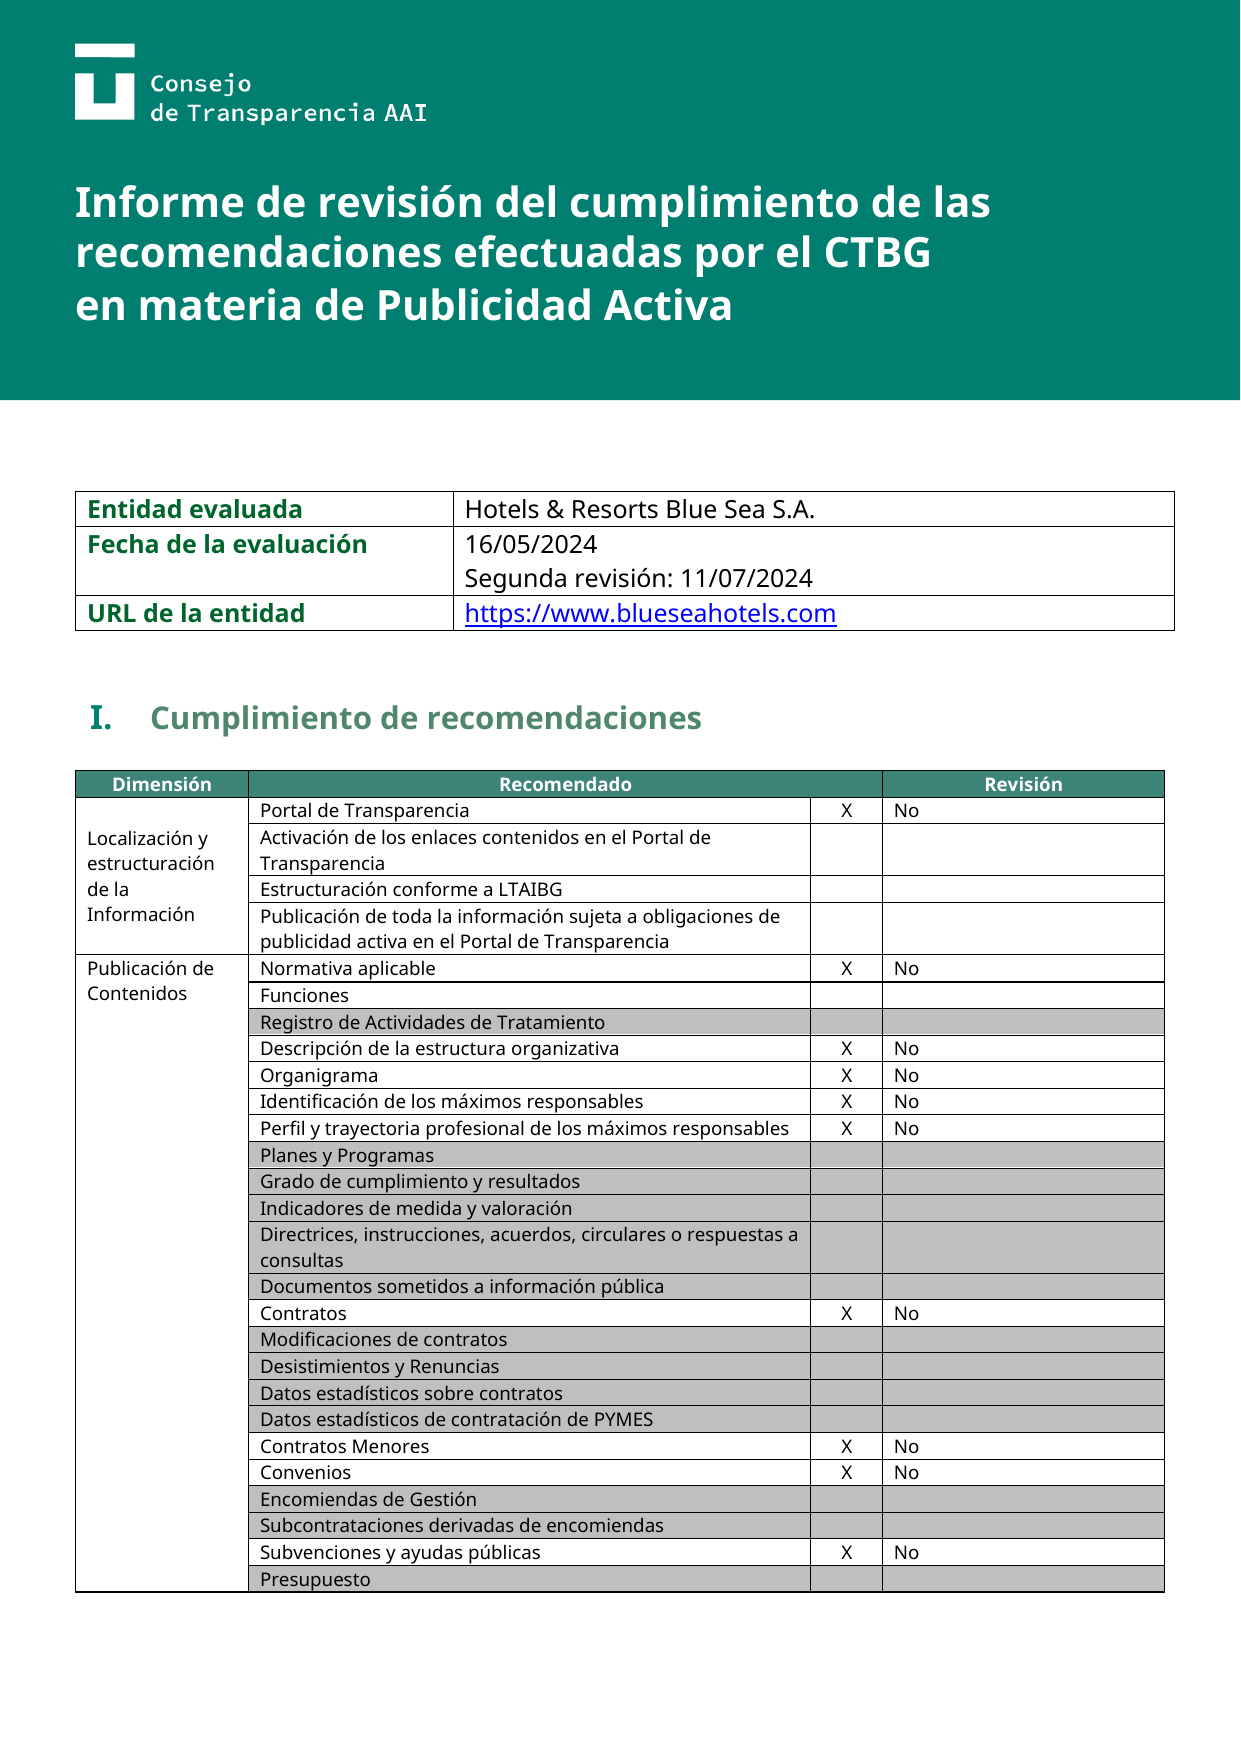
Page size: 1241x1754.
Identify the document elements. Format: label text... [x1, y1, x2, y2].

table_cell Localización y estructuración de la Información [76, 798, 248, 954]
table_cell Funciones [249, 983, 810, 1008]
table_cell [883, 1513, 1164, 1538]
table_cell Subvenciones y ayudas públicas [249, 1539, 810, 1565]
table_cell [811, 1142, 882, 1167]
table_cell No [883, 798, 1164, 823]
table_header Revisión [883, 771, 1164, 797]
table_cell Normativa aplicable [249, 955, 810, 981]
table_cell Modificaciones de contratos [249, 1327, 810, 1352]
table_cell Portal de Transparencia [249, 798, 810, 823]
table_cell No [883, 1115, 1164, 1141]
table_cell [811, 903, 882, 954]
table_cell No [883, 955, 1164, 981]
table_cell [811, 1406, 882, 1432]
table_cell [883, 1169, 1164, 1194]
table_cell https://www.blueseahotels.com [454, 596, 1174, 630]
table_cell Estructuración conforme a LTAIBG [249, 876, 810, 902]
table_cell X [811, 1460, 882, 1485]
table_cell Desistimientos y Renuncias [249, 1353, 810, 1379]
table_cell Subcontrataciones derivadas de encomiendas [249, 1513, 810, 1538]
table_cell Publicación de Contenidos [76, 955, 248, 1591]
table_cell No [883, 1036, 1164, 1061]
table_cell Identificación de los máximos responsables [249, 1089, 810, 1114]
table_cell Perfil y trayectoria profesional de los máximos responsables [249, 1115, 810, 1141]
table_cell [811, 824, 882, 875]
table_cell Presupuesto [249, 1566, 810, 1591]
table_cell X [811, 1089, 882, 1114]
table_cell 16/05/2024 Segunda revisión: 11/07/2024 [454, 527, 1174, 595]
table_cell X [811, 1036, 882, 1061]
table_header Recomendado [249, 771, 882, 797]
table_cell X [811, 798, 882, 823]
table_cell [811, 983, 882, 1008]
table_cell [883, 1327, 1164, 1352]
table_cell Indicadores de medida y valoración [249, 1195, 810, 1221]
table_cell X [811, 1300, 882, 1326]
table_cell No [883, 1089, 1164, 1114]
table_cell [811, 1009, 882, 1034]
table_cell [811, 1169, 882, 1194]
table_cell No [883, 1460, 1164, 1485]
table_cell No [883, 1062, 1164, 1088]
table_cell [883, 903, 1164, 954]
table_cell No [883, 1433, 1164, 1458]
table_cell Registro de Actividades de Tratamiento [249, 1009, 810, 1034]
table_cell Publicación de toda la información sujeta a obligaciones de publicidad activa en el Portal de Transparencia [249, 903, 810, 954]
table_cell Activación de los enlaces contenidos en el Portal de Transparencia [249, 824, 810, 875]
table_header Entidad evaluada [76, 492, 453, 526]
table_cell [811, 1380, 882, 1405]
table_cell [883, 1274, 1164, 1299]
table_cell Descripción de la estructura organizativa [249, 1036, 810, 1061]
table_cell X [811, 1062, 882, 1088]
table_cell Fecha de la evaluación [76, 527, 453, 595]
table_header Hotels & Resorts Blue Sea S.A. [454, 492, 1174, 526]
table_cell Planes y Programas [249, 1142, 810, 1167]
table_cell Convenios [249, 1460, 810, 1485]
table_cell Datos estadísticos sobre contratos [249, 1380, 810, 1405]
table_cell [811, 1327, 882, 1352]
table_cell Documentos sometidos a información pública [249, 1274, 810, 1299]
table_cell [883, 1566, 1164, 1591]
table_cell [883, 1380, 1164, 1405]
table_cell [883, 1142, 1164, 1167]
table_cell Directrices, instrucciones, acuerdos, circulares o respuestas a consultas [249, 1222, 810, 1273]
table_cell X [811, 1115, 882, 1141]
table_cell [811, 1566, 882, 1591]
table_cell Grado de cumplimiento y resultados [249, 1169, 810, 1194]
table_cell [811, 1513, 882, 1538]
table_cell [883, 1222, 1164, 1273]
picture [151, 73, 374, 125]
table_cell URL de la entidad [76, 596, 453, 630]
table_cell Contratos Menores [249, 1433, 810, 1458]
table_cell [883, 876, 1164, 902]
table_header Dimensión [76, 771, 248, 797]
table_cell No [883, 1539, 1164, 1565]
table_cell [883, 824, 1164, 875]
table_cell [811, 1222, 882, 1273]
table_cell X [811, 955, 882, 981]
table_cell [883, 1406, 1164, 1432]
table_cell [883, 1195, 1164, 1221]
table_cell X [811, 1433, 882, 1458]
table_cell [811, 1195, 882, 1221]
table_cell [883, 983, 1164, 1008]
picture [384, 104, 426, 121]
table_cell [883, 1009, 1164, 1034]
table_cell [883, 1486, 1164, 1512]
table_cell Organigrama [249, 1062, 810, 1088]
table_cell [811, 876, 882, 902]
table_cell [811, 1486, 882, 1512]
table_cell [811, 1274, 882, 1299]
table_cell [883, 1353, 1164, 1379]
table_cell Datos estadísticos de contratación de PYMES [249, 1406, 810, 1432]
table_cell Encomiendas de Gestión [249, 1486, 810, 1512]
table_cell Contratos [249, 1300, 810, 1326]
table_cell No [883, 1300, 1164, 1326]
table_cell [811, 1353, 882, 1379]
table_cell X [811, 1539, 882, 1565]
